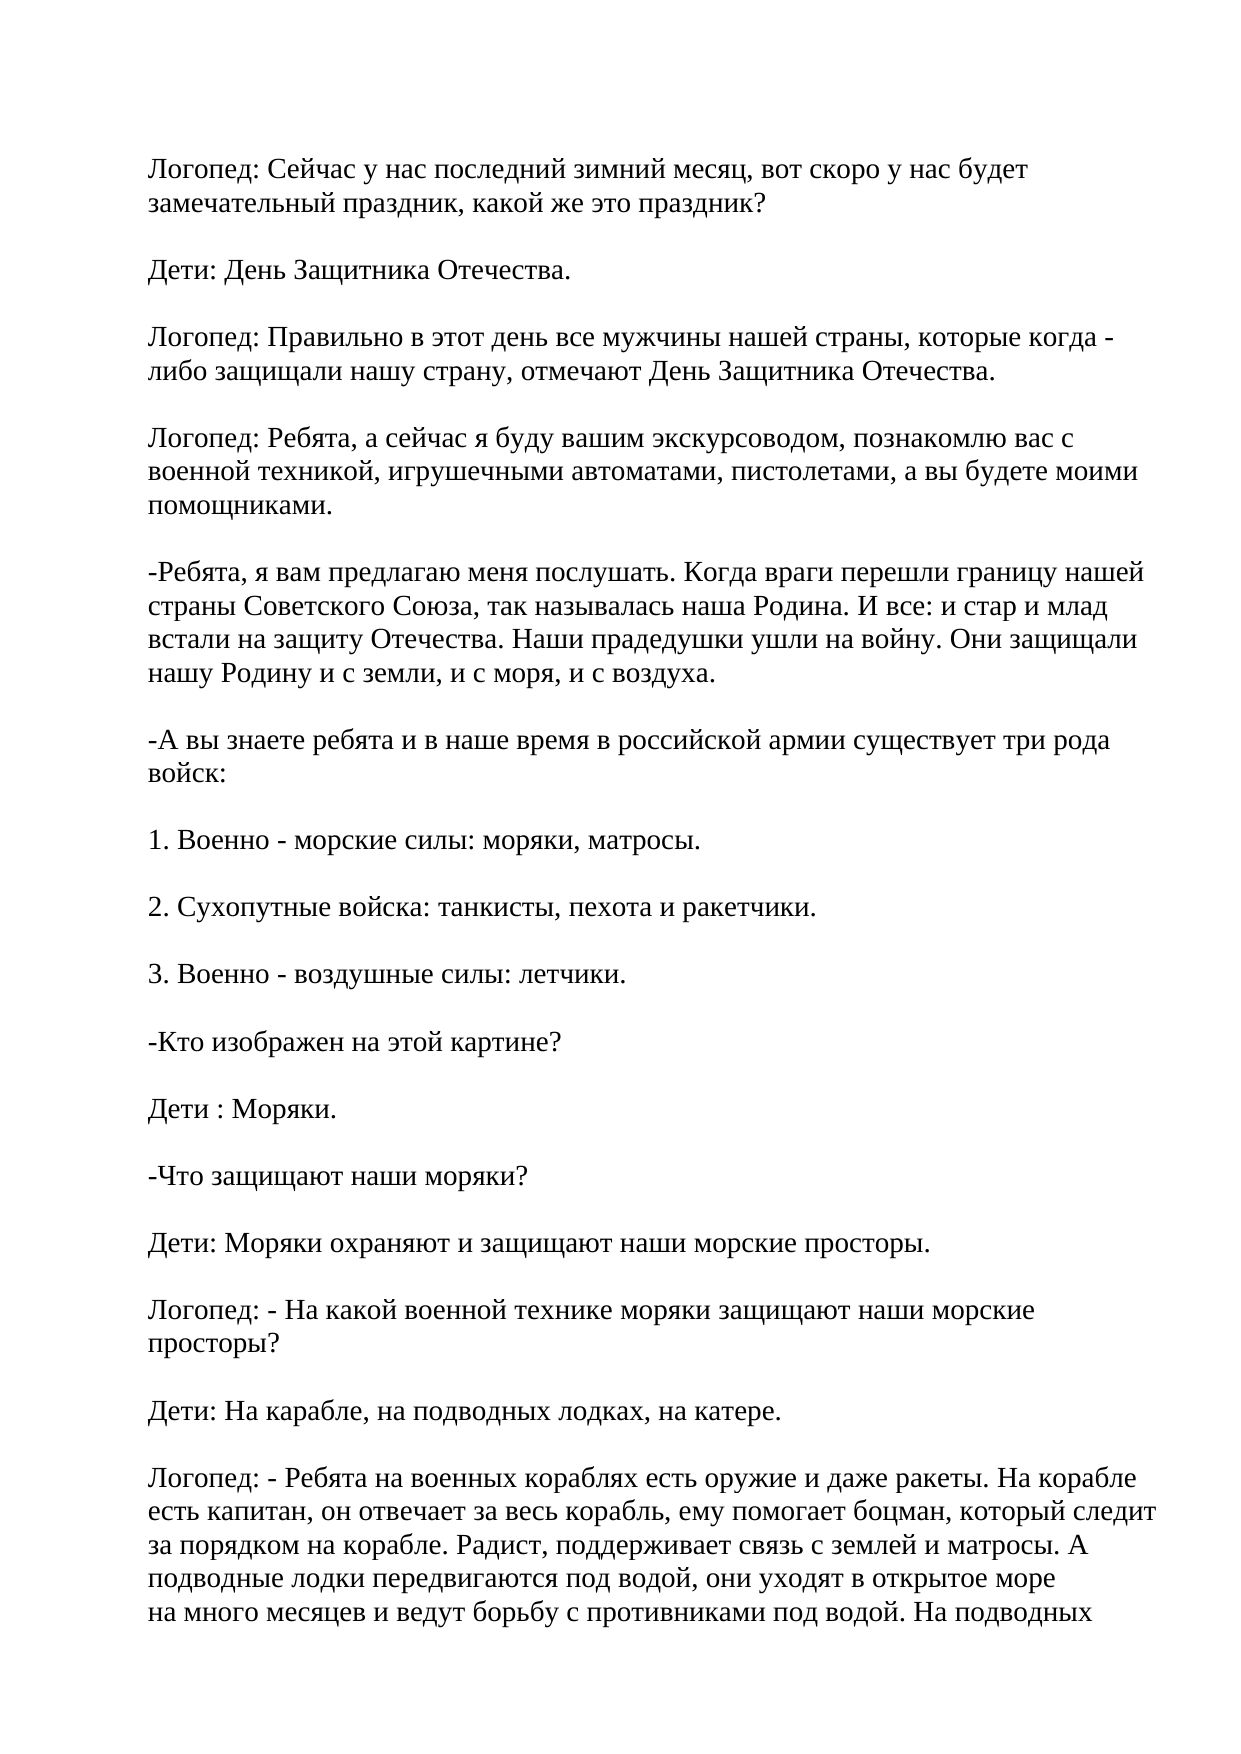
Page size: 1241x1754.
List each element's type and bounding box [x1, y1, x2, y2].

text [148, 118, 1181, 1627]
